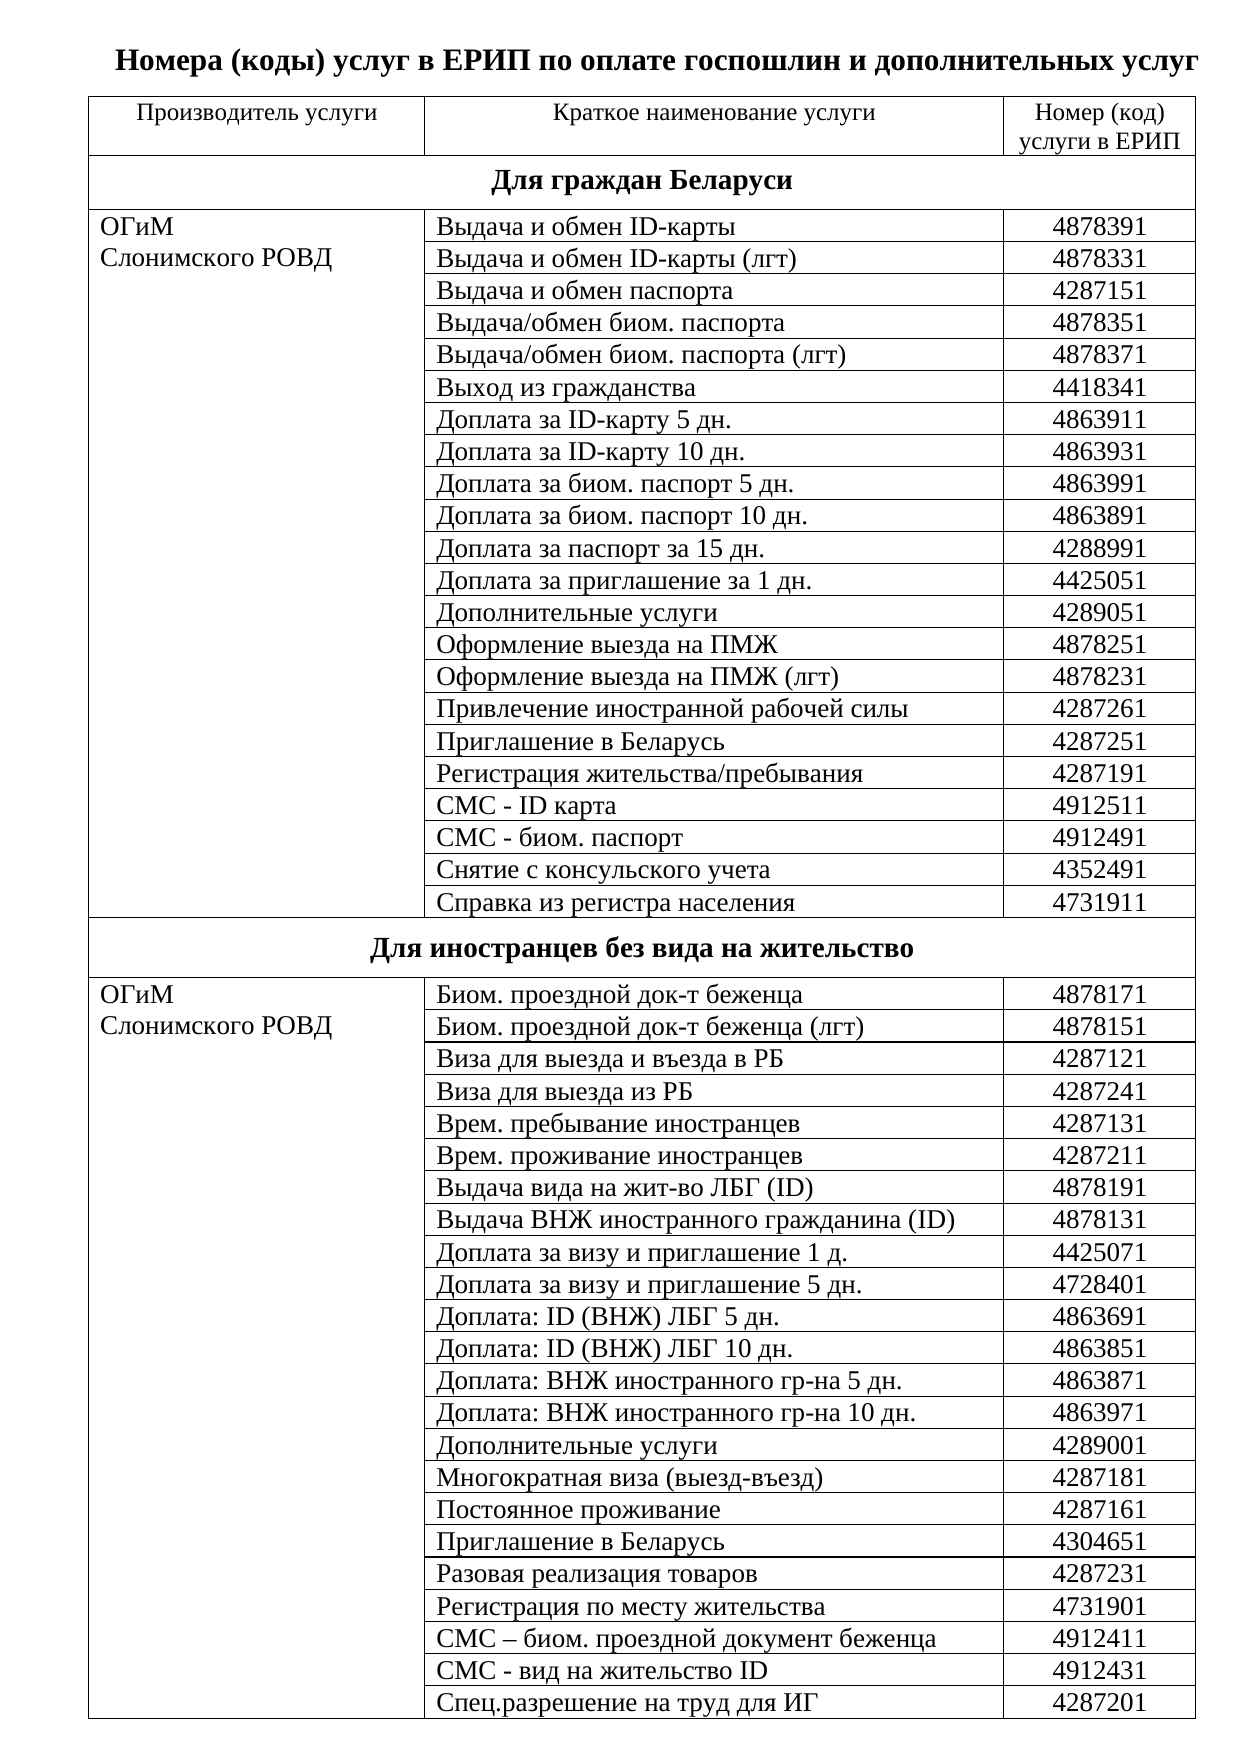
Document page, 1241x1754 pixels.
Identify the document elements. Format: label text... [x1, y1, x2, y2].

table_cell Виза для выезда и въезда в РБ [425, 1043, 1003, 1074]
table_cell 4287161 [1004, 1493, 1195, 1524]
table_cell 4878391 [1004, 210, 1195, 241]
table_cell Дополнительные услуги [425, 596, 1003, 627]
table_cell 4289051 [1004, 596, 1195, 627]
table_cell 4863871 [1004, 1364, 1195, 1396]
table_cell 4878331 [1004, 242, 1195, 273]
table_cell Доплата за приглашение за 1 дн. [425, 564, 1003, 595]
table_cell СМС - вид на жительство ID [425, 1654, 1003, 1685]
table_cell 4863991 [1004, 467, 1195, 498]
table_cell Выдача и обмен паспорта [425, 274, 1003, 305]
table_cell СМС - биом. паспорт [425, 821, 1003, 852]
table_cell 4288991 [1004, 532, 1195, 563]
table_cell 4728401 [1004, 1268, 1195, 1299]
table_cell Дополнительные услуги [425, 1429, 1003, 1460]
table_cell 4287121 [1004, 1043, 1195, 1074]
table_cell 4287151 [1004, 274, 1195, 305]
table_cell 4863931 [1004, 435, 1195, 466]
table_cell 4289001 [1004, 1429, 1195, 1460]
table_cell 4287181 [1004, 1461, 1195, 1492]
table_cell 4287201 [1004, 1686, 1195, 1717]
table_cell Снятие с консульского учета [425, 854, 1003, 885]
table_cell Спец.разрешение на труд для ИГ [425, 1686, 1003, 1717]
table_cell Выдача/обмен биом. паспорта (лгт) [425, 339, 1003, 370]
table_cell 4878371 [1004, 339, 1195, 370]
table_cell 4287191 [1004, 757, 1195, 788]
table_cell 4863911 [1004, 403, 1195, 434]
table_cell Доплата за визу и приглашение 5 дн. [425, 1268, 1003, 1299]
table_cell 4863691 [1004, 1300, 1195, 1331]
table_cell 4863971 [1004, 1397, 1195, 1428]
table_cell 4287231 [1004, 1558, 1195, 1589]
table_cell 4287211 [1004, 1139, 1195, 1170]
table_cell 4912491 [1004, 821, 1195, 852]
table_cell Для иностранцев без вида на жительство [89, 918, 1195, 977]
table_cell 4863891 [1004, 500, 1195, 531]
table_cell Доплата: ID (ВНЖ) ЛБГ 5 дн. [425, 1300, 1003, 1331]
table_cell Выдача и обмен ID-карты [425, 210, 1003, 241]
table_cell Регистрация по месту жительства [425, 1590, 1003, 1621]
table_cell Приглашение в Беларусь [425, 1525, 1003, 1556]
table_cell 4418341 [1004, 371, 1195, 402]
table_cell 4878351 [1004, 306, 1195, 337]
table_cell Доплата за биом. паспорт 5 дн. [425, 467, 1003, 498]
table_cell Виза для выезда из РБ [425, 1075, 1003, 1106]
table_cell 4912411 [1004, 1622, 1195, 1653]
table_cell Доплата: ВНЖ иностранного гр-на 5 дн. [425, 1364, 1003, 1396]
table_cell Врем. проживание иностранцев [425, 1139, 1003, 1170]
table_cell 4878171 [1004, 978, 1195, 1009]
table_cell Доплата за визу и приглашение 1 д. [425, 1236, 1003, 1267]
table_cell Доплата: ВНЖ иностранного гр-на 10 дн. [425, 1397, 1003, 1428]
table_cell Выход из гражданства [425, 371, 1003, 402]
table_cell Биом. проездной док-т беженца [425, 978, 1003, 1009]
table_cell 4287241 [1004, 1075, 1195, 1106]
table_cell 4878191 [1004, 1171, 1195, 1202]
table_cell Выдача и обмен ID-карты (лгт) [425, 242, 1003, 273]
text Номера (коды) услуг в ЕРИП по оплате госпошлин и дополнительных услуг [103, 41, 1211, 77]
table_cell 4731901 [1004, 1590, 1195, 1621]
table_cell 4425051 [1004, 564, 1195, 595]
table_cell Оформление выезда на ПМЖ [425, 628, 1003, 659]
table_cell Постоянное проживание [425, 1493, 1003, 1524]
table_cell Многократная виза (выезд-въезд) [425, 1461, 1003, 1492]
table_cell 4425071 [1004, 1236, 1195, 1267]
table_cell Привлечение иностранной рабочей силы [425, 693, 1003, 724]
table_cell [89, 978, 424, 1717]
table_cell Приглашение в Беларусь [425, 725, 1003, 756]
table_cell 4912511 [1004, 789, 1195, 820]
table_cell 4912431 [1004, 1654, 1195, 1685]
table_cell Выдача вида на жит-во ЛБГ (ID) [425, 1171, 1003, 1202]
table_cell 4878251 [1004, 628, 1195, 659]
table_cell Доплата: ID (ВНЖ) ЛБГ 10 дн. [425, 1332, 1003, 1363]
table_cell СМС - ID карта [425, 789, 1003, 820]
table_cell 4878231 [1004, 660, 1195, 692]
table_cell Доплата за биом. паспорт 10 дн. [425, 500, 1003, 531]
table_cell Регистрация жительства/пребывания [425, 757, 1003, 788]
table_cell Оформление выезда на ПМЖ (лгт) [425, 660, 1003, 692]
table_cell Биом. проездной док-т беженца (лгт) [425, 1010, 1003, 1041]
table_cell СМС – биом. проездной документ беженца [425, 1622, 1003, 1653]
table_cell Выдача ВНЖ иностранного гражданина (ID) [425, 1204, 1003, 1234]
table_cell ОГиМ Слонимского РОВД [89, 210, 424, 917]
table_cell 4731911 [1004, 886, 1195, 917]
table_cell 4287251 [1004, 725, 1195, 756]
table_cell 4287131 [1004, 1107, 1195, 1138]
table_cell 4878151 [1004, 1010, 1195, 1041]
table_header Краткое наименование услуги [425, 97, 1003, 155]
table_header Производитель услуги [89, 97, 424, 155]
table_cell Выдача/обмен биом. паспорта [425, 306, 1003, 337]
table_cell 4352491 [1004, 854, 1195, 885]
table_cell Доплата за паспорт за 15 дн. [425, 532, 1003, 563]
table_header Номер (код) услуги в ЕРИП [1004, 97, 1195, 155]
table_cell 4304651 [1004, 1525, 1195, 1556]
table_cell Для граждан Беларуси [89, 156, 1195, 209]
table_cell 4863851 [1004, 1332, 1195, 1363]
table_cell Доплата за ID-карту 10 дн. [425, 435, 1003, 466]
table_cell Врем. пребывание иностранцев [425, 1107, 1003, 1138]
table_cell Разовая реализация товаров [425, 1558, 1003, 1589]
table_cell Доплата за ID-карту 5 дн. [425, 403, 1003, 434]
table_cell Справка из регистра населения [425, 886, 1003, 917]
table_cell 4878131 [1004, 1204, 1195, 1234]
table_cell 4287261 [1004, 693, 1195, 724]
